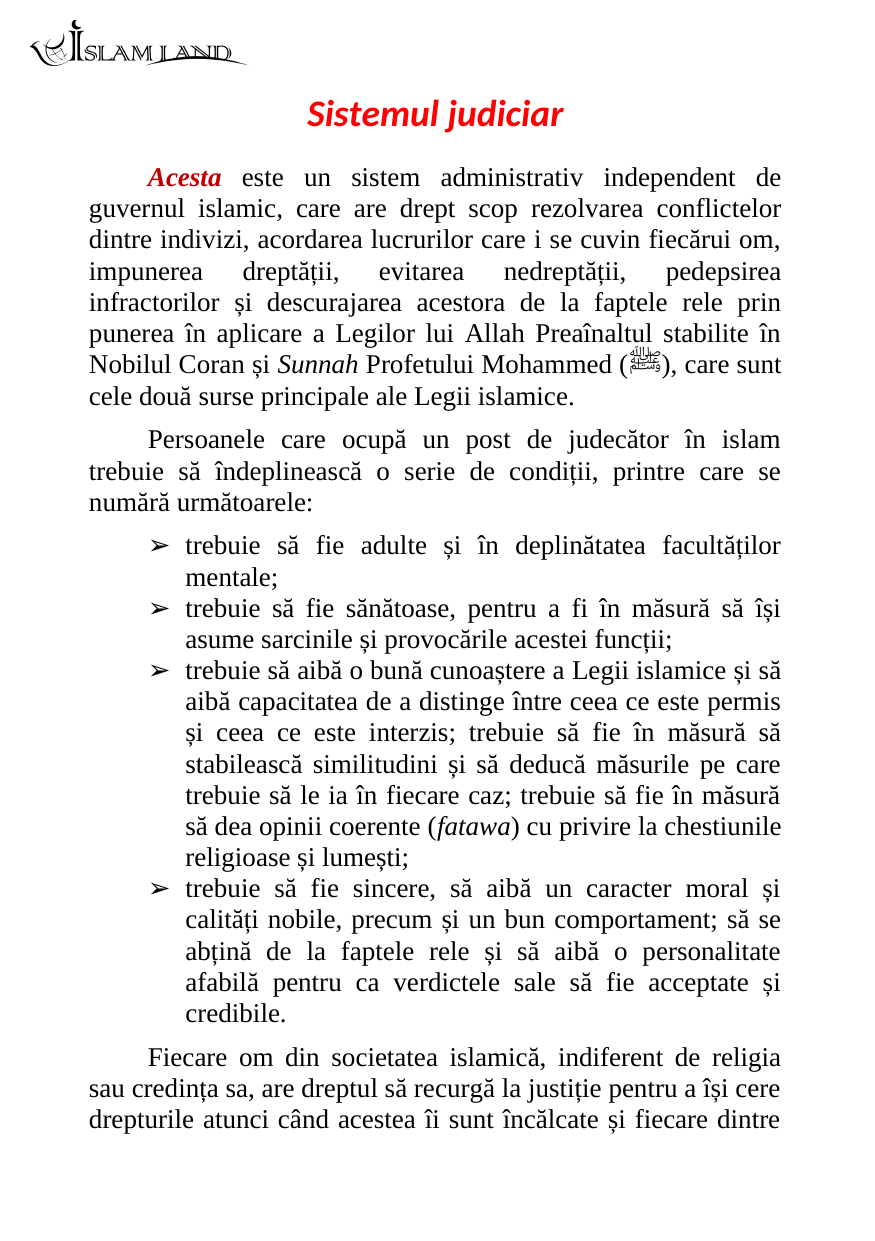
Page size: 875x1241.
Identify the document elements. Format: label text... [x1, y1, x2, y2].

text Persoanele care ocupă un post de judecător în islam trebuie să îndeplinească o serie de condiții, printre care se numără următoarele: [89, 423, 782, 517]
list trebuie să aibă o bună cunoaștere a Legii islamice și să aibă capacitatea de a distinge între ceea ce este permis și ceea ce este interzis; trebuie să fie în măsură să stabilească similitudini și să deducă măsurile pe care trebuie să le ia în fiecare caz; trebuie să fie în măsură să dea opinii coerente (fatawa) cu privire la chestiunile religioase și lumești; [148, 654, 782, 872]
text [89, 1041, 782, 1134]
text Sistemul judiciar [89, 90, 782, 136]
text Acesta este un sistem administrativ independent de guvernul islamic, care are drept scop rezolvarea conflictelor dintre indivizi, acordarea lucrurilor care i se cuvin fiecărui om, impunerea dreptății, evitarea nedreptății, pedepsirea infractorilor și descurajarea acestora de la faptele rele prin punerea în aplicare a Legilor lui Allah Preaînaltul stabilite în Nobilul Coran și Sunnah Profetului Mohammed (ﷺ), care sunt cele două surse principale ale Legii islamice. [89, 161, 782, 411]
list trebuie să fie sincere, să aibă un caracter moral și calități nobile, precum și un bun comportament; să se abțină de la faptele rele și să aibă o personalitate afabilă pentru ca verdictele sale să fie acceptate și credibile. [148, 872, 782, 1028]
picture [29, 20, 249, 66]
list trebuie să fie adulte și în deplinătatea facultăților mentale; [148, 529, 782, 592]
list trebuie să fie sănătoase, pentru a fi în măsură să își asume sarcinile și provocările acestei funcții; [148, 592, 782, 654]
